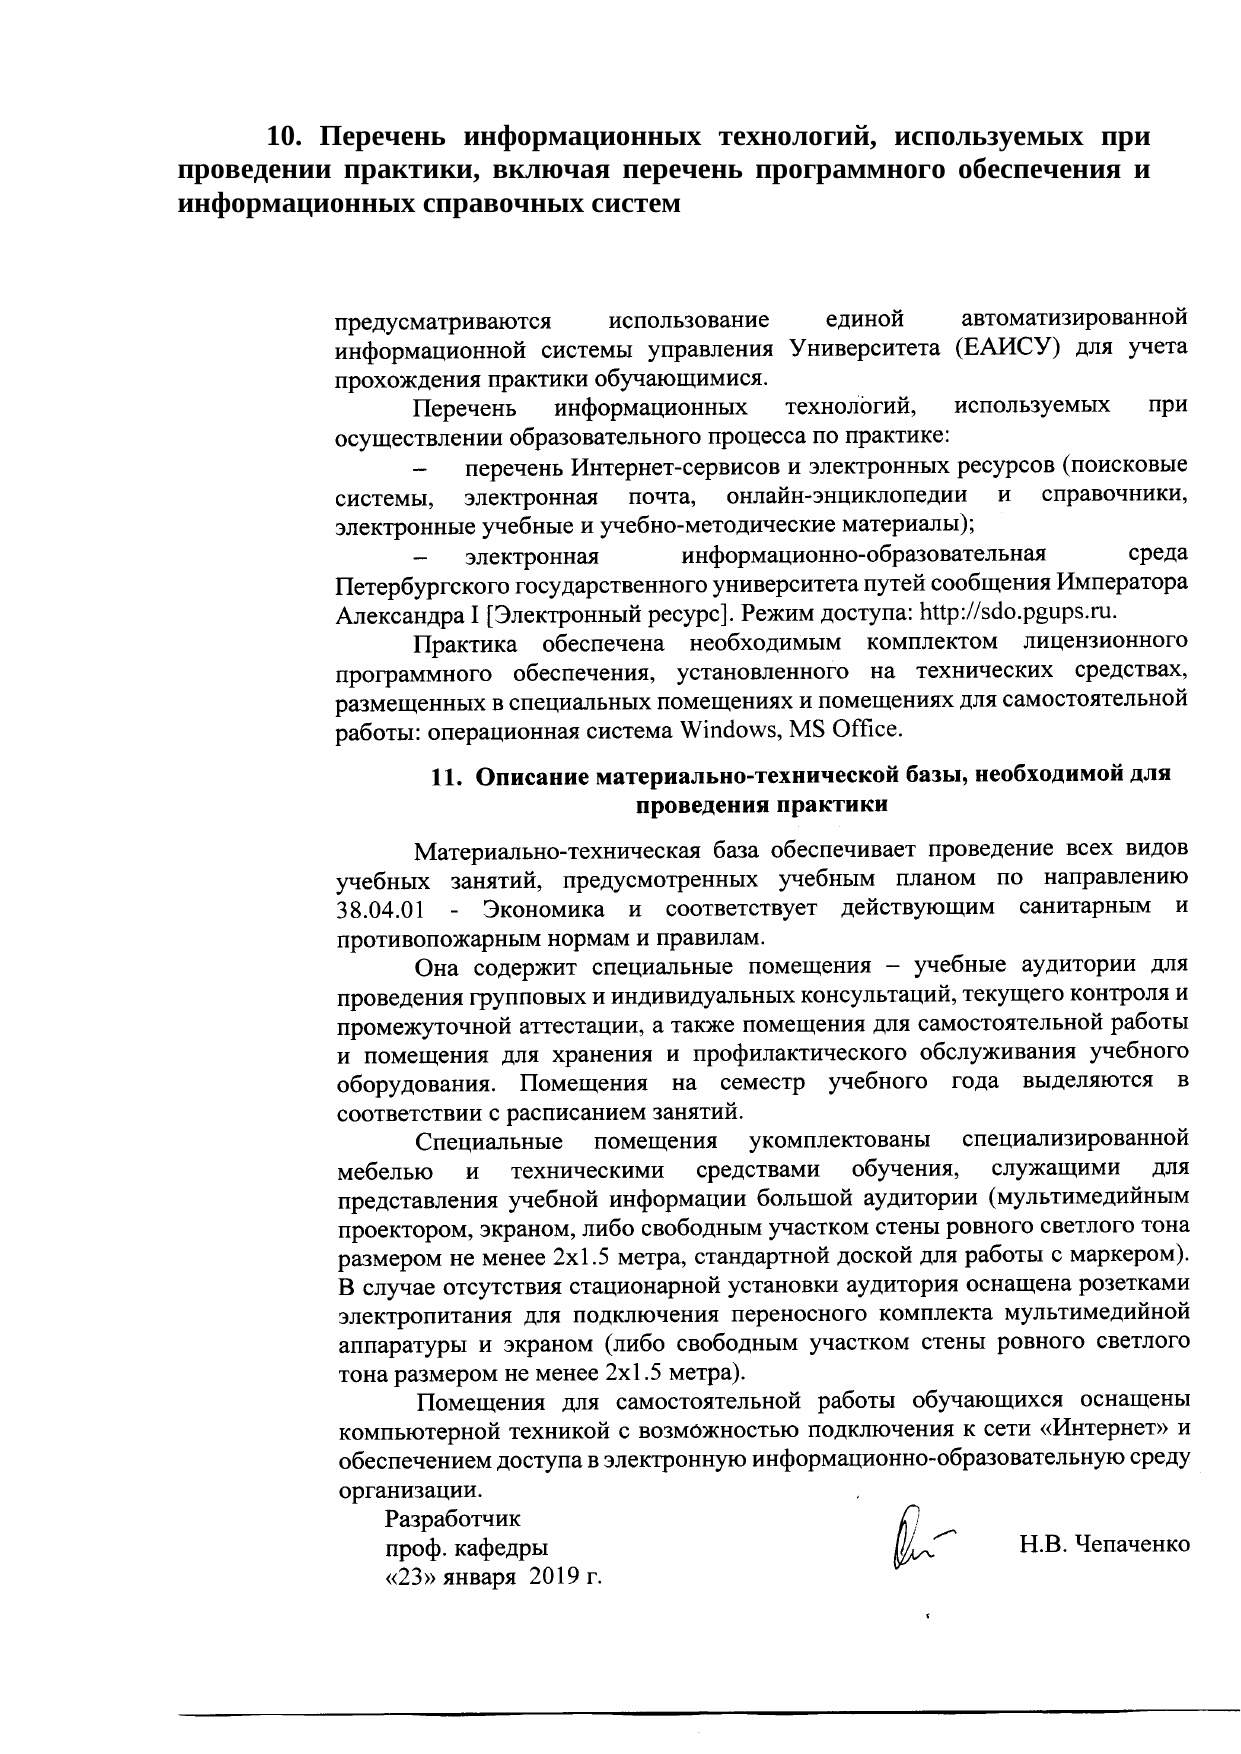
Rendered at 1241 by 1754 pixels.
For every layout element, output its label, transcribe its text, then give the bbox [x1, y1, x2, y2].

text 10. Перечень информационных технологий, используемых при проведении практики, включая перечень программного обеспечения и информационных справочных систем [177, 118, 1152, 219]
